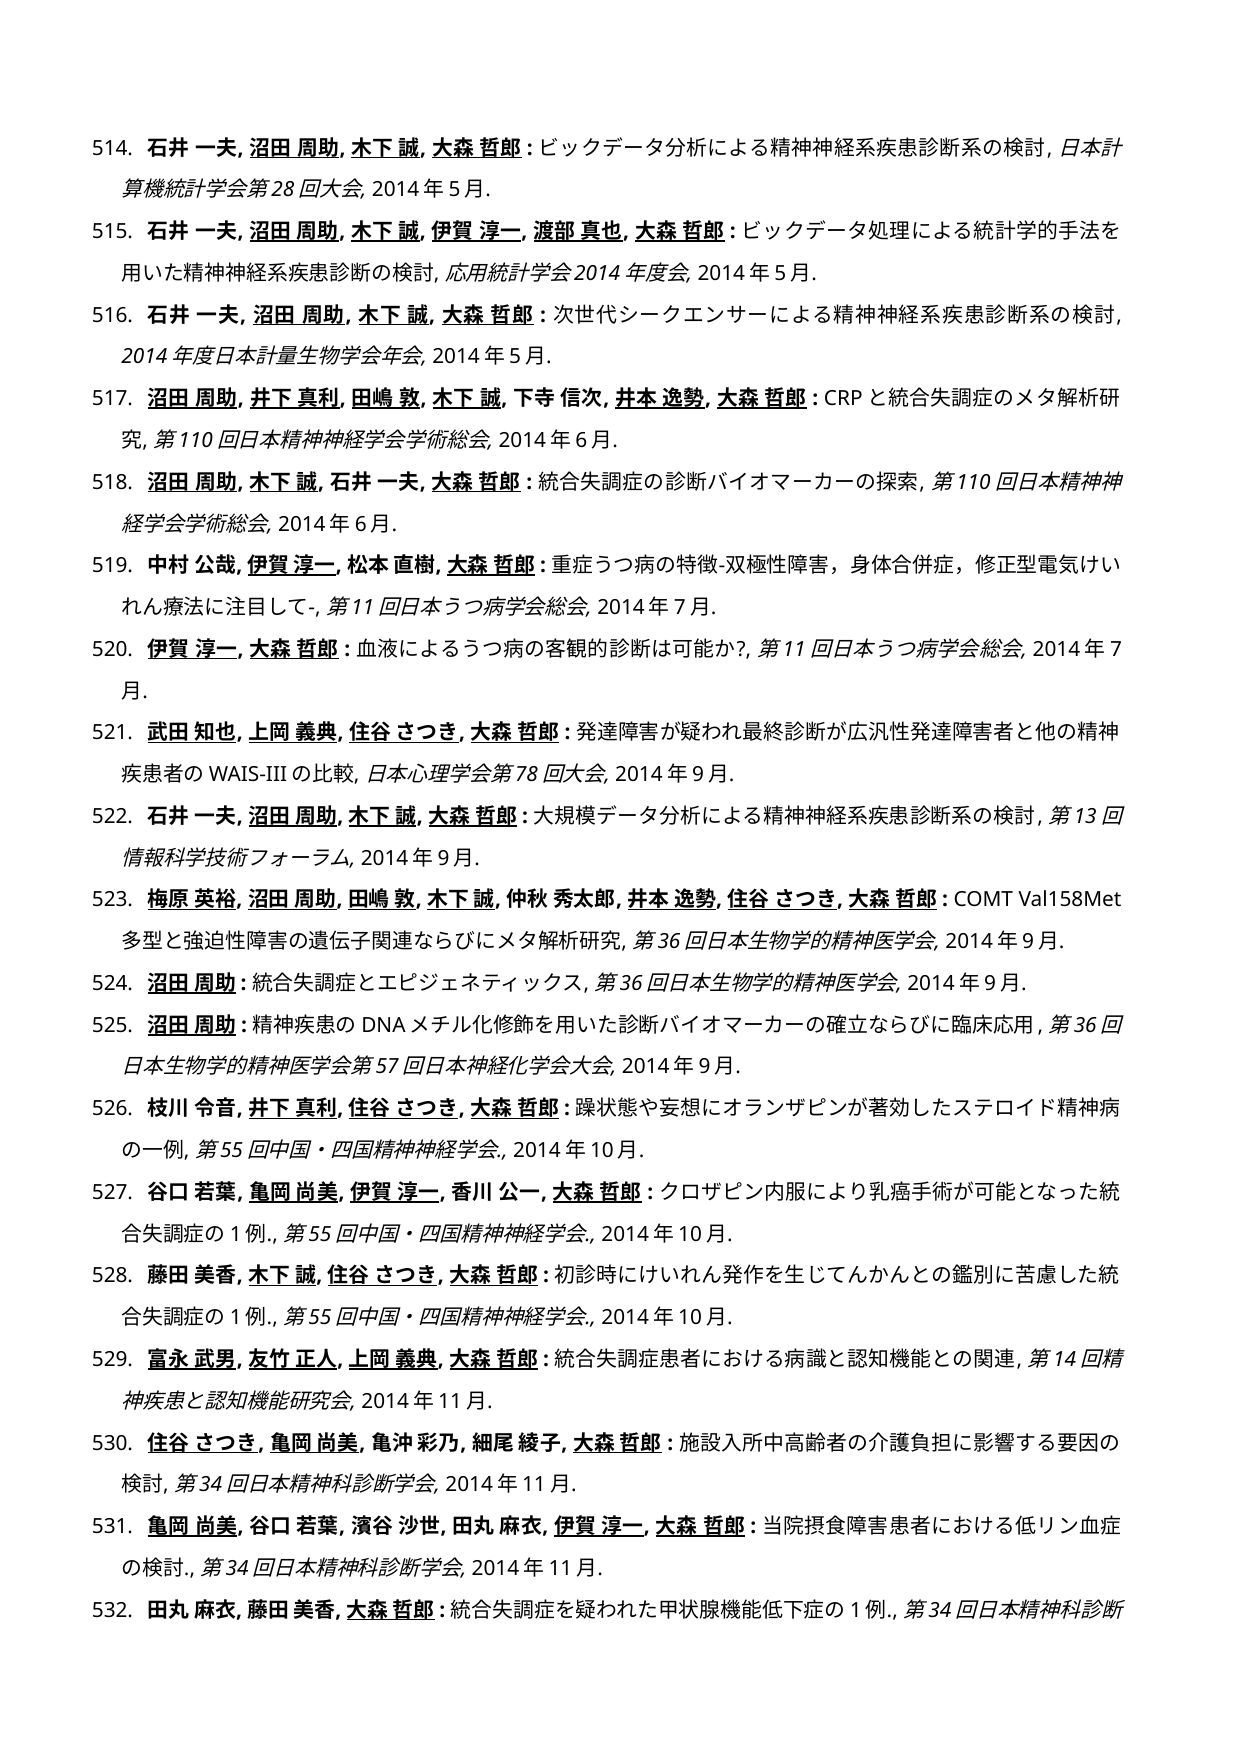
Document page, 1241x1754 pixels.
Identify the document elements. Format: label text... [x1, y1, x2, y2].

list 住谷 さつき, 亀岡 尚美, 亀沖 彩乃, 細尾 綾子, 大森 哲郎 : 施設入所中高齢者の介護負担に影響する要因の検討, 第34回日本精神科診断学会, 2014年11月. [92, 1420, 1122, 1503]
list 石井 一夫, 沼田 周助, 木下 誠, 大森 哲郎 : ビックデータ分析による精神神経系疾患診断系の検討, 日本計算機統計学会第28回大会, 2014年5月. [92, 125, 1122, 209]
list 枝川 令音, 井下 真利, 住谷 さつき, 大森 哲郎 : 躁状態や妄想にオランザピンが著効したステロイド精神病の一例, 第55回中国・四国精神神経学会., 2014年10月. [92, 1086, 1122, 1169]
list 中村 公哉, 伊賀 淳一, 松本 直樹, 大森 哲郎 : 重症うつ病の特徴-双極性障害，身体合併症，修正型電気けいれん療法に注目して-, 第11回日本うつ病学会総会, 2014年7月. [92, 543, 1122, 626]
list 武田 知也, 上岡 義典, 住谷 さつき, 大森 哲郎 : 発達障害が疑われ最終診断が広汎性発達障害者と他の精神疾患者のWAIS-IIIの比較, 日本心理学会第78回大会, 2014年9月. [92, 710, 1122, 793]
list 富永 武男, 友竹 正人, 上岡 義典, 大森 哲郎 : 統合失調症患者における病識と認知機能との関連, 第14回精神疾患と認知機能研究会, 2014年11月. [92, 1336, 1122, 1420]
list 梅原 英裕, 沼田 周助, 田嶋 敦, 木下 誠, 仲秋 秀太郎, 井本 逸勢, 住谷 さつき, 大森 哲郎 : COMT Val158Met多型と強迫性障害の遺伝子関連ならびにメタ解析研究, 第36回日本生物学的精神医学会, 2014年9月. [92, 877, 1122, 961]
list 石井 一夫, 沼田 周助, 木下 誠, 大森 哲郎 : 大規模データ分析による精神神経系疾患診断系の検討, 第13回情報科学技術フォーラム, 2014年9月. [92, 793, 1122, 877]
list 亀岡 尚美, 谷口 若葉, 濱谷 沙世, 田丸 麻衣, 伊賀 淳一, 大森 哲郎 : 当院摂食障害患者における低リン血症の検討., 第34回日本精神科診断学会, 2014年11月. [92, 1503, 1122, 1587]
list 藤田 美香, 木下 誠, 住谷 さつき, 大森 哲郎 : 初診時にけいれん発作を生じてんかんとの鑑別に苦慮した統合失調症の1例., 第55回中国・四国精神神経学会., 2014年10月. [92, 1253, 1122, 1336]
list 石井 一夫, 沼田 周助, 木下 誠, 大森 哲郎 : 次世代シークエンサーによる精神神経系疾患診断系の検討, 2014年度日本計量生物学会年会, 2014年5月. [92, 292, 1122, 376]
list 石井 一夫, 沼田 周助, 木下 誠, 伊賀 淳一, 渡部 真也, 大森 哲郎 : ビックデータ処理による統計学的手法を用いた精神神経系疾患診断の検討, 応用統計学会2014年度会, 2014年5月. [92, 209, 1122, 292]
list 沼田 周助, 井下 真利, 田嶋 敦, 木下 誠, 下寺 信次, 井本 逸勢, 大森 哲郎 : CRPと統合失調症のメタ解析研究, 第110回日本精神神経学会学術総会, 2014年6月. [92, 376, 1122, 459]
list 沼田 周助 : 精神疾患のDNAメチル化修飾を用いた診断バイオマーカーの確立ならびに臨床応用, 第36回日本生物学的精神医学会第57回日本神経化学会大会, 2014年9月. [92, 1002, 1122, 1086]
list 沼田 周助, 木下 誠, 石井 一夫, 大森 哲郎 : 統合失調症の診断バイオマーカーの探索, 第110回日本精神神経学会学術総会, 2014年6月. [92, 459, 1122, 543]
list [92, 1587, 1122, 1629]
list 伊賀 淳一, 大森 哲郎 : 血液によるうつ病の客観的診断は可能か?, 第11回日本うつ病学会総会, 2014年7月. [92, 626, 1122, 710]
list 谷口 若葉, 亀岡 尚美, 伊賀 淳一, 香川 公一, 大森 哲郎 : クロザピン内服により乳癌手術が可能となった統合失調症の1例., 第55回中国・四国精神神経学会., 2014年10月. [92, 1169, 1122, 1253]
list 沼田 周助 : 統合失調症とエピジェネティックス, 第36回日本生物学的精神医学会, 2014年9月. [92, 961, 1122, 1002]
